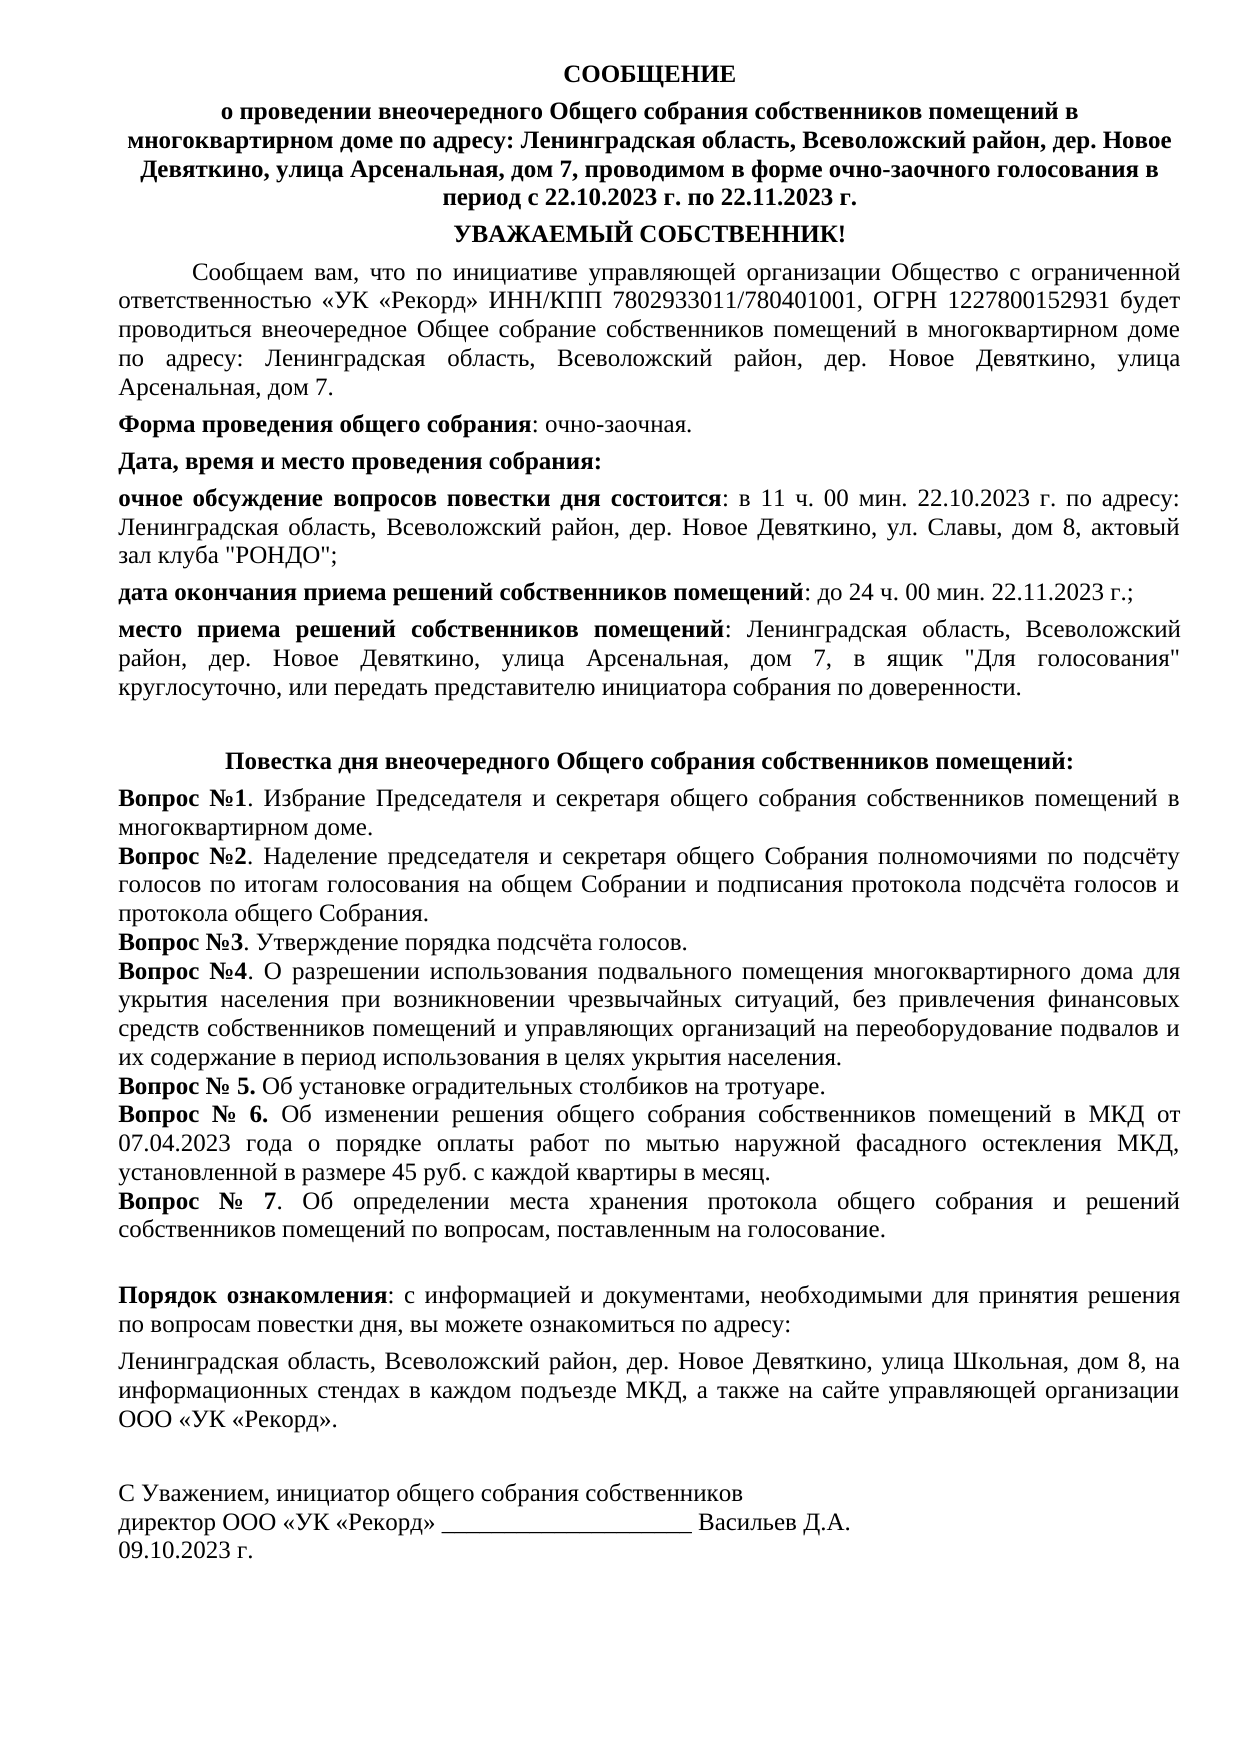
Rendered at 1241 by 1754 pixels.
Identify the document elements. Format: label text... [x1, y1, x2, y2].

text очное обсуждение вопросов повестки дня состоится: в 11 ч. 00 мин. 22.10.2023 г. по адресу: Ленинградская область, Всеволожский район, дер. Новое Девяткино, ул. Славы, дом 8, актовый зал клуба "РОНДО"; [118, 483, 1181, 569]
text директор ООО «УК «Рекорд» ____________________ Васильев Д.А. [118, 1507, 1181, 1535]
text Вопрос №2. Наделение председателя и секретаря общего Собрания полномочиями по подсчёту голосов по итогам голосования на общем Собрании и подписания протокола подсчёта голосов и протокола общего Собрания. [118, 841, 1181, 927]
text Сообщаем вам, что по инициативе управляющей организации Общество с ограниченной ответственностью «УК «Рекорд» ИНН/КПП 7802933011/780401001, ОГРН 1227800152931 будет проводиться внеочередное Общее собрание собственников помещений в многоквартирном доме по адресу: Ленинградская область, Всеволожский район, дер. Новое Девяткино, улица Арсенальная, дом 7. [118, 257, 1181, 400]
text 09.10.2023 г. [118, 1535, 1181, 1564]
text Вопрос № 6. Об изменении решения общего собрания собственников помещений в МКД от 07.04.2023 года о порядке оплаты работ по мытью наружной фасадного остекления МКД, установленной в размере 45 руб. с каждой квартиры в месяц. [118, 1099, 1181, 1186]
text Вопрос № 5. Об установке оградительных столбиков на тротуаре. [118, 1071, 1181, 1099]
text Форма проведения общего собрания: очно-заочная. [118, 409, 1181, 437]
text Вопрос №1. Избрание Председателя и секретаря общего собрания собственников помещений в многоквартирном доме. [118, 783, 1181, 841]
text Повестка дня внеочередного Общего собрания собственников помещений: [118, 746, 1181, 775]
text дата окончания приема решений собственников помещений: до 24 ч. 00 мин. 22.11.2023 г.; [118, 577, 1181, 606]
text место приема решений собственников помещений: Ленинградская область, Всеволожский район, дер. Новое Девяткино, улица Арсенальная, дом 7, в ящик "Для голосования" круглосуточно, или передать представителю инициатора собрания по доверенности. [118, 614, 1181, 701]
text С Уважением, инициатор общего собрания собственников [118, 1478, 1181, 1507]
text Вопрос №3. Утверждение порядка подсчёта голосов. [118, 927, 1181, 956]
text Дата, время и место проведения собрания: [118, 446, 1181, 474]
text о проведении внеочередного Общего собрания собственников помещений в многоквартирном доме по адресу: Ленинградская область, Всеволожский район, дер. Новое Девяткино, улица Арсенальная, дом 7, проводимом в форме очно-заочного голосования в период с 22.10.2023 г. по 22.11.2023 г. [118, 96, 1181, 211]
text УВАЖАЕМЫЙ СОБСТВЕННИК! [118, 219, 1181, 248]
text Вопрос № 7. Об определении места хранения протокола общего собрания и решений собственников помещений по вопросам, поставленным на голосование. [118, 1186, 1181, 1243]
text Вопрос №4. О разрешении использования подвального помещения многоквартирного дома для укрытия населения при возникновении чрезвычайных ситуаций, без привлечения финансовых средств собственников помещений и управляющих организаций на переоборудование подвалов и их содержание в период использования в целях укрытия населения. [118, 956, 1181, 1071]
text Ленинградская область, Всеволожский район, дер. Новое Девяткино, улица Школьная, дом 8, на информационных стендах в каждом подъезде МКД, а также на сайте управляющей организации ООО «УК «Рекорд». [118, 1346, 1181, 1432]
text Порядок ознакомления: с информацией и документами, необходимыми для принятия решения по вопросам повестки дня, вы можете ознакомиться по адресу: [118, 1280, 1181, 1338]
text СООБЩЕНИЕ [118, 59, 1181, 88]
